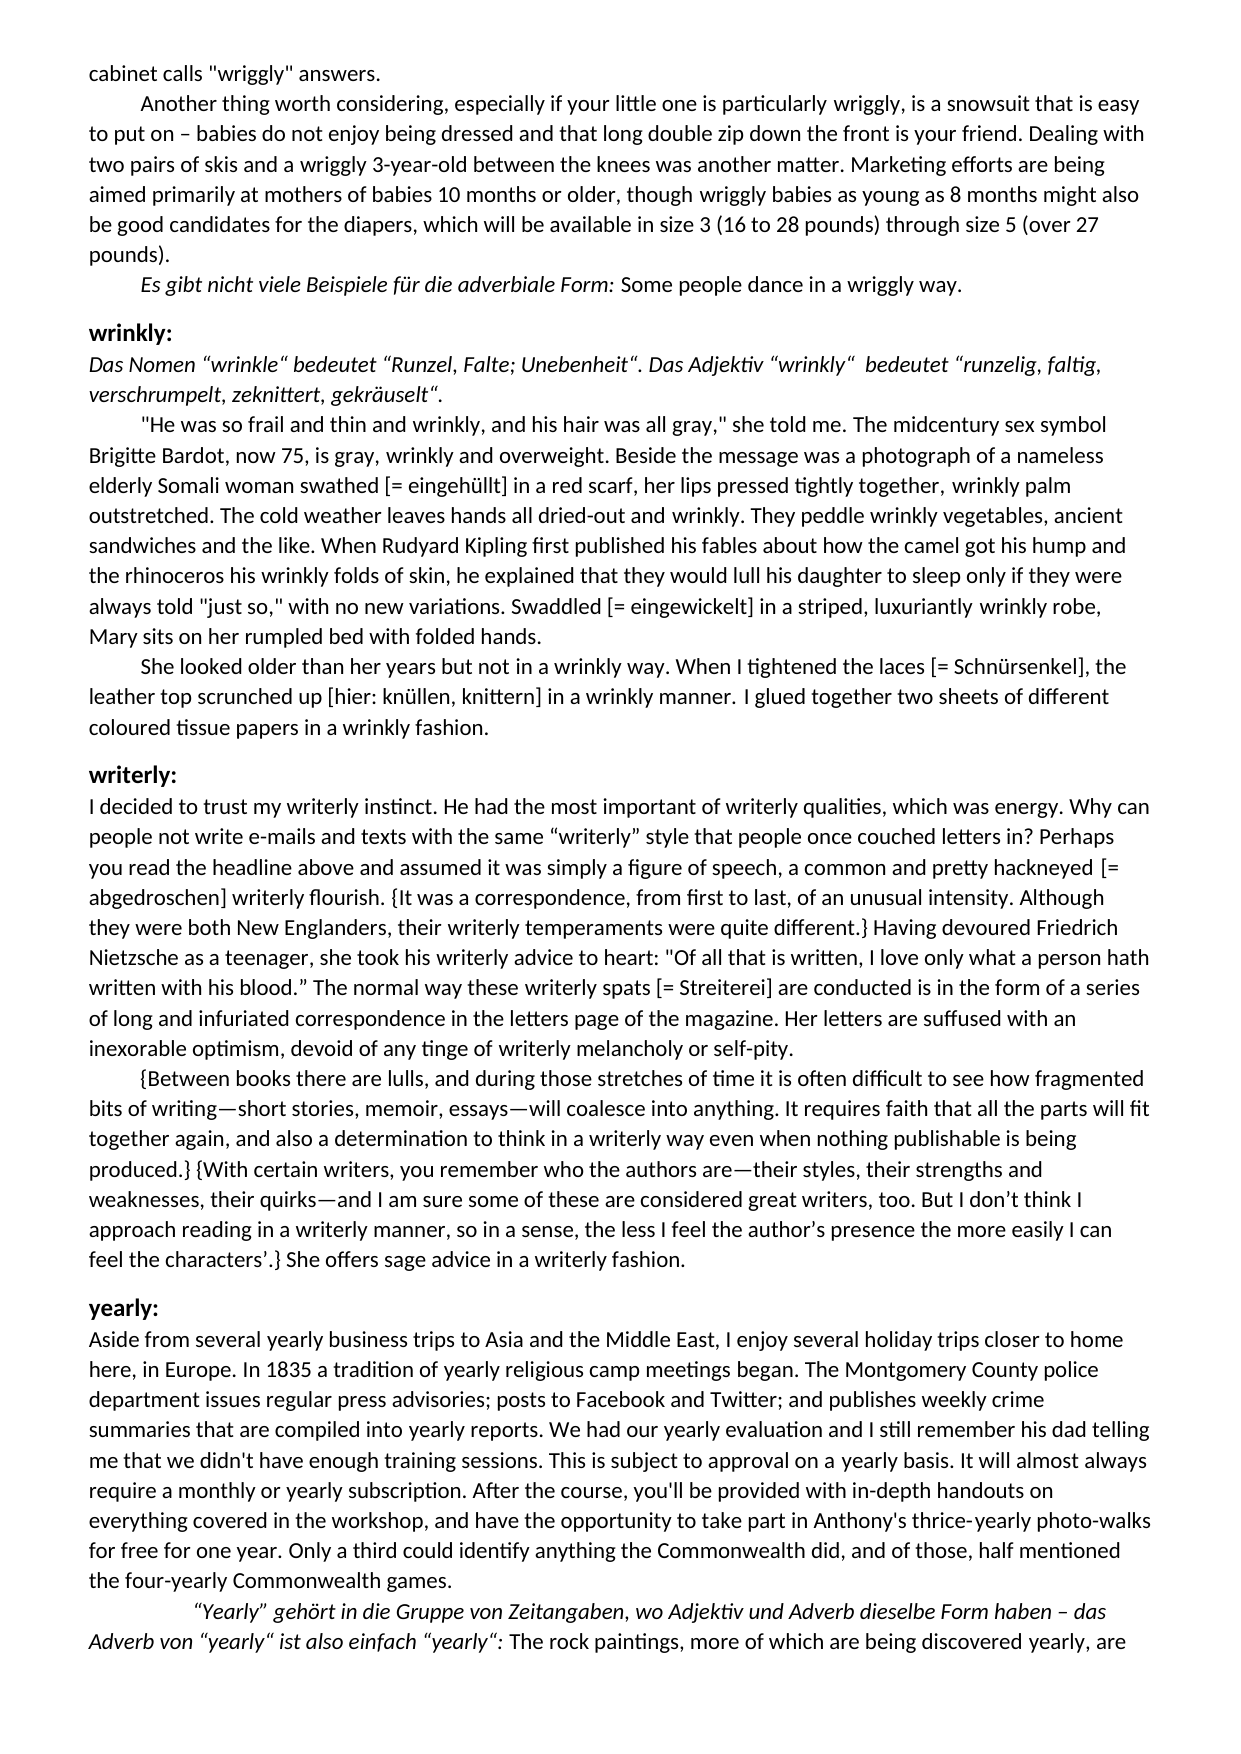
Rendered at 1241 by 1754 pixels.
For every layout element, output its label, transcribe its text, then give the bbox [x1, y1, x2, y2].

text wrinkly: Das Nomen “wrinkle“ bedeutet “Runzel, Falte; Unebenheit“. Das Adjektiv “wrinkly“ bedeutet “runzelig, faltig, verschrumpelt, zeknittert, gekräuselt“. "He was so frail and thin and wrinkly, and his hair was all gray," she told me. The midcentury sex symbol Brigitte Bardot, now 75, is gray, wrinkly and overweight. Beside the message was a photograph of a nameless elderly Somali woman swathed [= eingehüllt] in a red scarf, her lips pressed tightly together, wrinkly palm outstretched. The cold weather leaves hands all dried-out and wrinkly. They peddle wrinkly vegetables, ancient sandwiches and the like. When Rudyard Kipling first published his fables about how the camel got his hump and the rhinoceros his wrinkly folds of skin, he explained that they would lull his daughter to sleep only if they were always told "just so," with no new variations. Swaddled [= eingewickelt] in a striped, luxuriantly wrinkly robe, Mary sits on her rumpled bed with folded hands. She looked older than her years but not in a wrinkly way. When I tightened the laces [= Schnürsenkel], the leather top scrunched up [hier: knüllen, knittern] in a wrinkly manner. I glued together two sheets of different coloured tissue papers in a wrinkly fashion. [88, 317, 1152, 741]
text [88, 1292, 1152, 1655]
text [88, 59, 1152, 299]
text writerly: I decided to trust my writerly instinct. He had the most important of writerly qualities, which was energy. Why can people not write e-mails and texts with the same “writerly” style that people once couched letters in? Perhaps you read the headline above and assumed it was simply a figure of speech, a common and pretty hackneyed [= abgedroschen] writerly flourish. {It was a correspondence, from first to last, of an unusual intensity. Although they were both New Englanders, their writerly temperaments were quite different.} Having devoured Friedrich Nietzsche as a teenager, she took his writerly advice to heart: "Of all that is written, I love only what a person hath written with his blood.” The normal way these writerly spats [= Streiterei] are conducted is in the form of a series of long and infuriated correspondence in the letters page of the magazine. Her letters are suffused with an inexorable optimism, devoid of any tinge of writerly melancholy or self-pity. {Between books there are lulls, and during those stretches of time it is often difficult to see how fragmented bits of writing—short stories, memoir, essays—will coalesce into anything. It requires faith that all the parts will fit together again, and also a determination to think in a writerly way even when nothing publishable is being produced.} {With certain writers, you remember who the authors are—their styles, their strengths and weaknesses, their quirks—and I am sure some of these are considered great writers, too. But I don’t think I approach reading in a writerly manner, so in a sense, the less I feel the author’s presence the more easily I can feel the characters’.} She offers sage advice in a writerly fashion. [88, 759, 1152, 1273]
